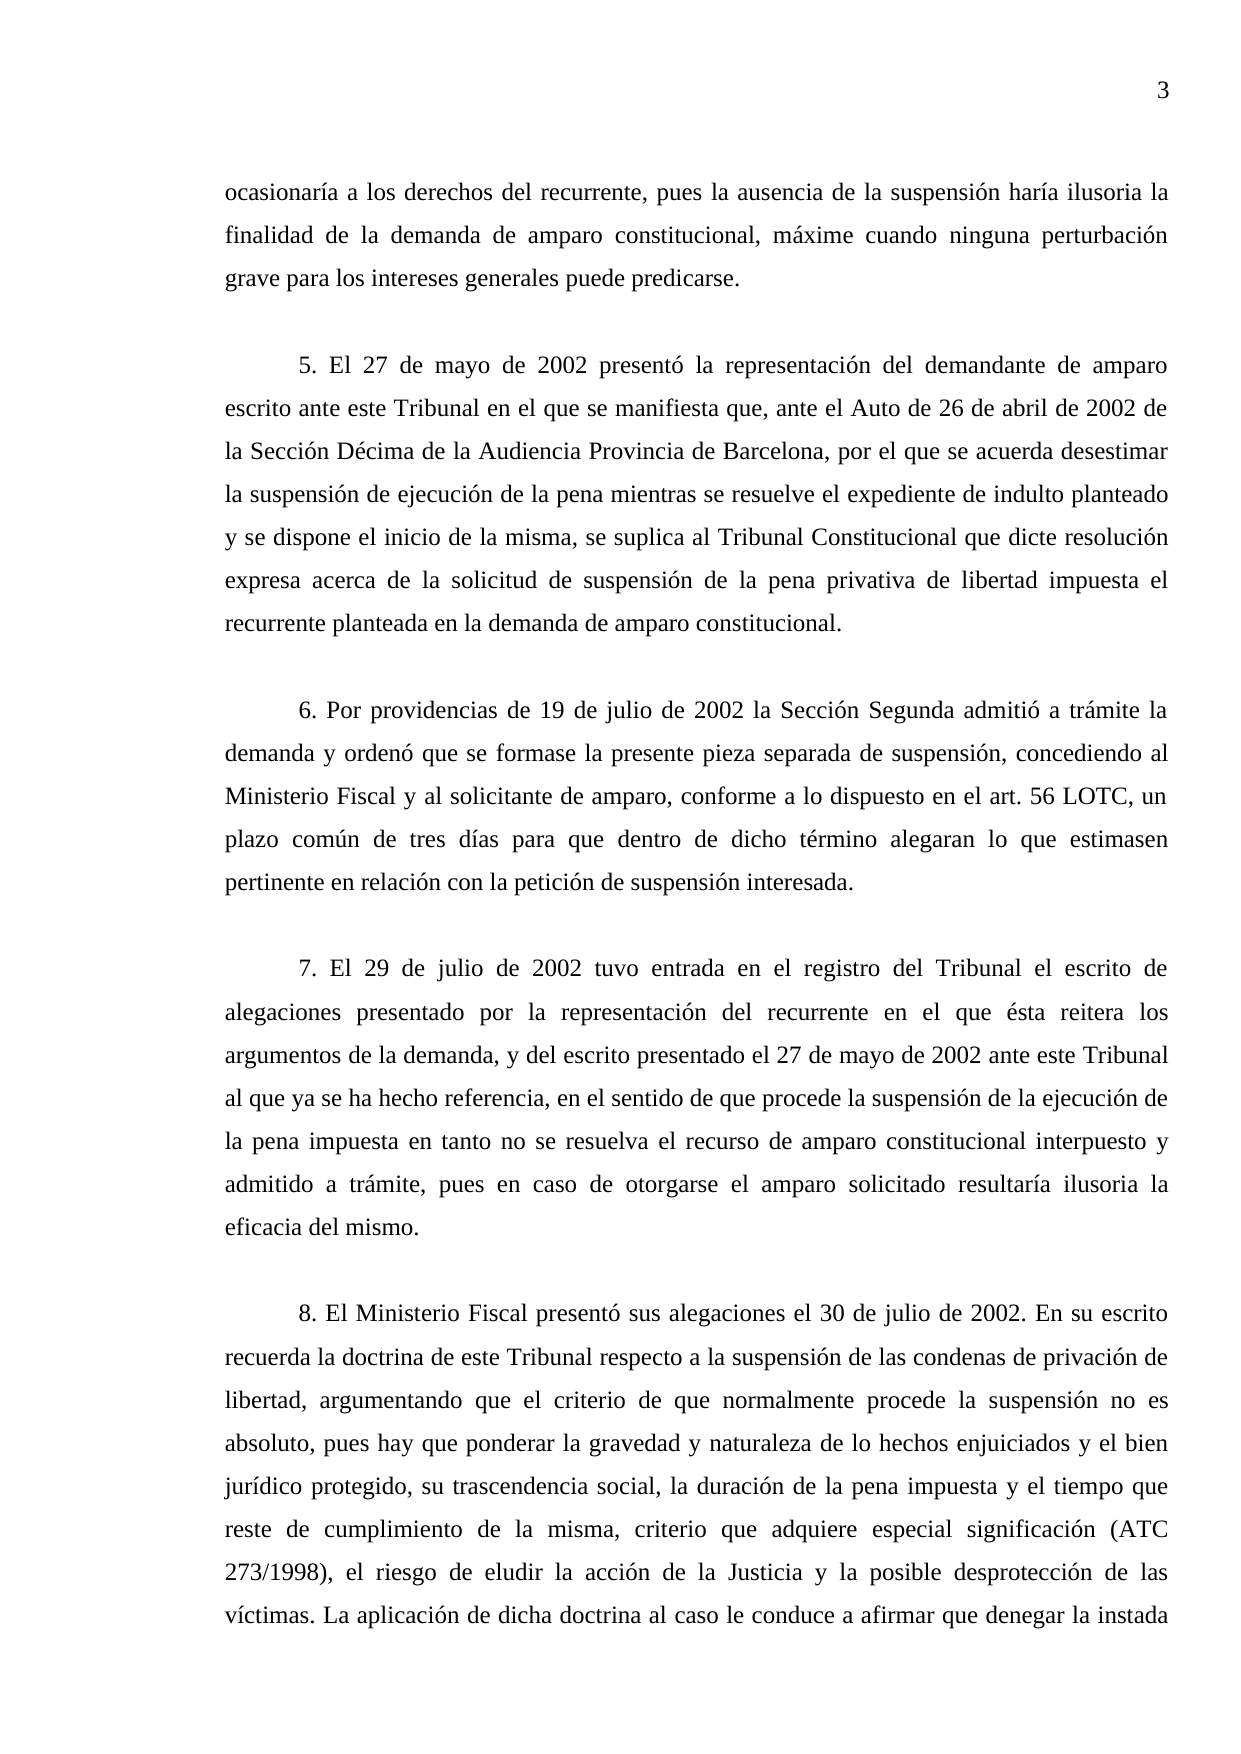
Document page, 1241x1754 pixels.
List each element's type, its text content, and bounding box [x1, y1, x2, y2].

text 6. Por providencias de 19 de julio de 2002 la Sección Segunda admitió a trámite la demanda y ordenó que se formase la presente pieza separada de suspensión, concediendo al Ministerio Fiscal y al solicitante de amparo, conforme a lo dispuesto en el art. 56 LOTC, un plazo común de tres días para que dentro de dicho término alegaran lo que estimasen pertinente en relación con la petición de suspensión interesada. [224, 695, 1169, 896]
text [224, 177, 1169, 292]
text 5. El 27 de mayo de 2002 presentó la representación del demandante de amparo escrito ante este Tribunal en el que se manifiesta que, ante el Auto de 26 de abril de 2002 de la Sección Décima de la Audiencia Provincia de Barcelona, por el que se acuerda desestimar la suspensión de ejecución de la pena mientras se resuelve el expediente de indulto planteado y se dispone el inicio de la misma, se suplica al Tribunal Constitucional que dicte resolución expresa acerca de la solicitud de suspensión de la pena privativa de libertad impuesta el recurrente planteada en la demanda de amparo constitucional. [224, 350, 1169, 637]
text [224, 1298, 1169, 1629]
text 7. El 29 de julio de 2002 tuvo entrada en el registro del Tribunal el escrito de alegaciones presentado por la representación del recurrente en el que ésta reitera los argumentos de la demanda, y del escrito presentado el 27 de mayo de 2002 ante este Tribunal al que ya se ha hecho referencia, en el sentido de que procede la suspensión de la ejecución de la pena impuesta en tanto no se resuelva el recurso de amparo constitucional interpuesto y admitido a trámite, pues en caso de otorgarse el amparo solicitado resultaría ilusoria la eficacia del mismo. [224, 953, 1169, 1241]
